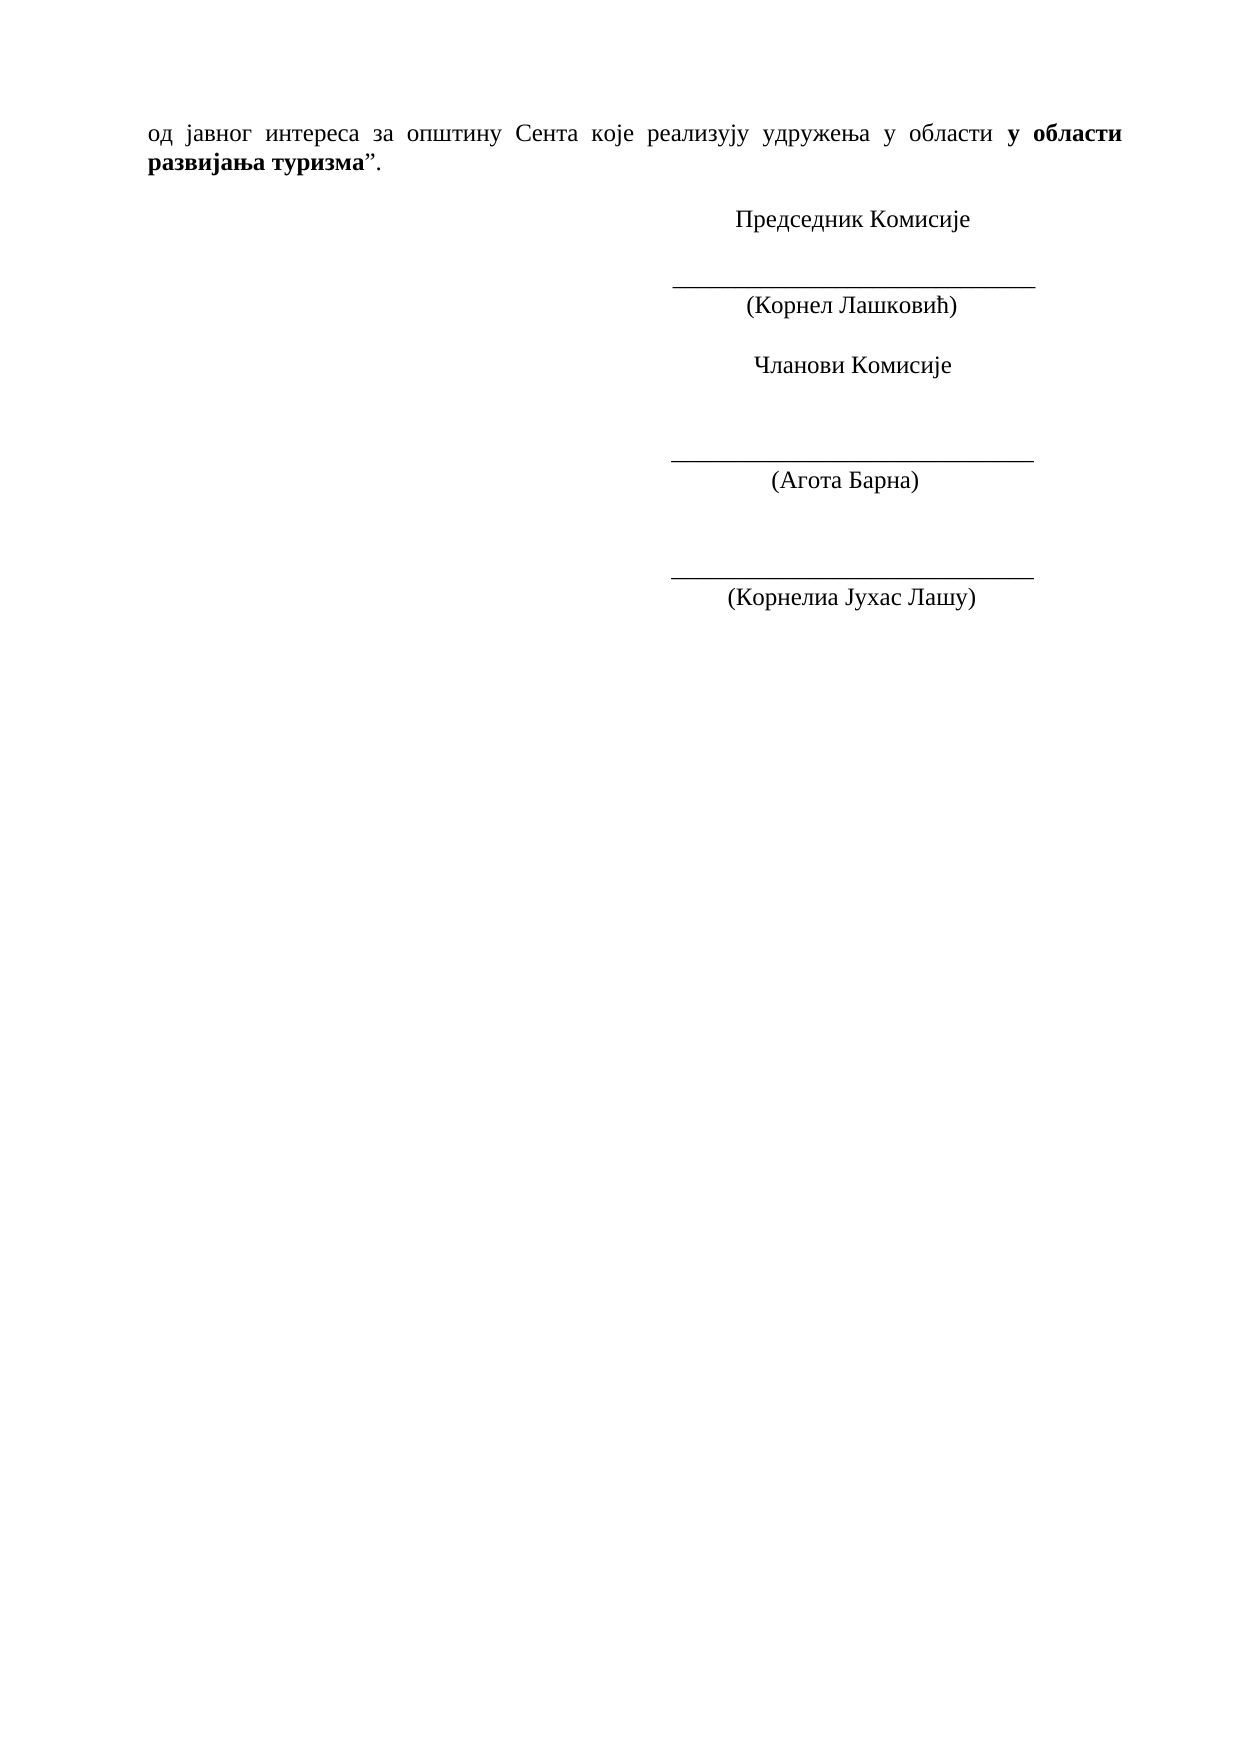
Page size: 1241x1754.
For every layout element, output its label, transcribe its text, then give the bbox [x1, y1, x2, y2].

text Чланови Комисије [148, 350, 1122, 379]
text (Корнелиа Јухас Лашу) [148, 582, 1122, 610]
text (Корнел Лашковић) [148, 291, 1122, 319]
text (Агота Барна) [148, 465, 1122, 494]
text _____________________________ [148, 553, 1122, 582]
text _____________________________ [148, 436, 1122, 465]
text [148, 118, 1122, 176]
text _____________________________ [148, 262, 1122, 291]
text Председник Комисије [148, 204, 1122, 233]
